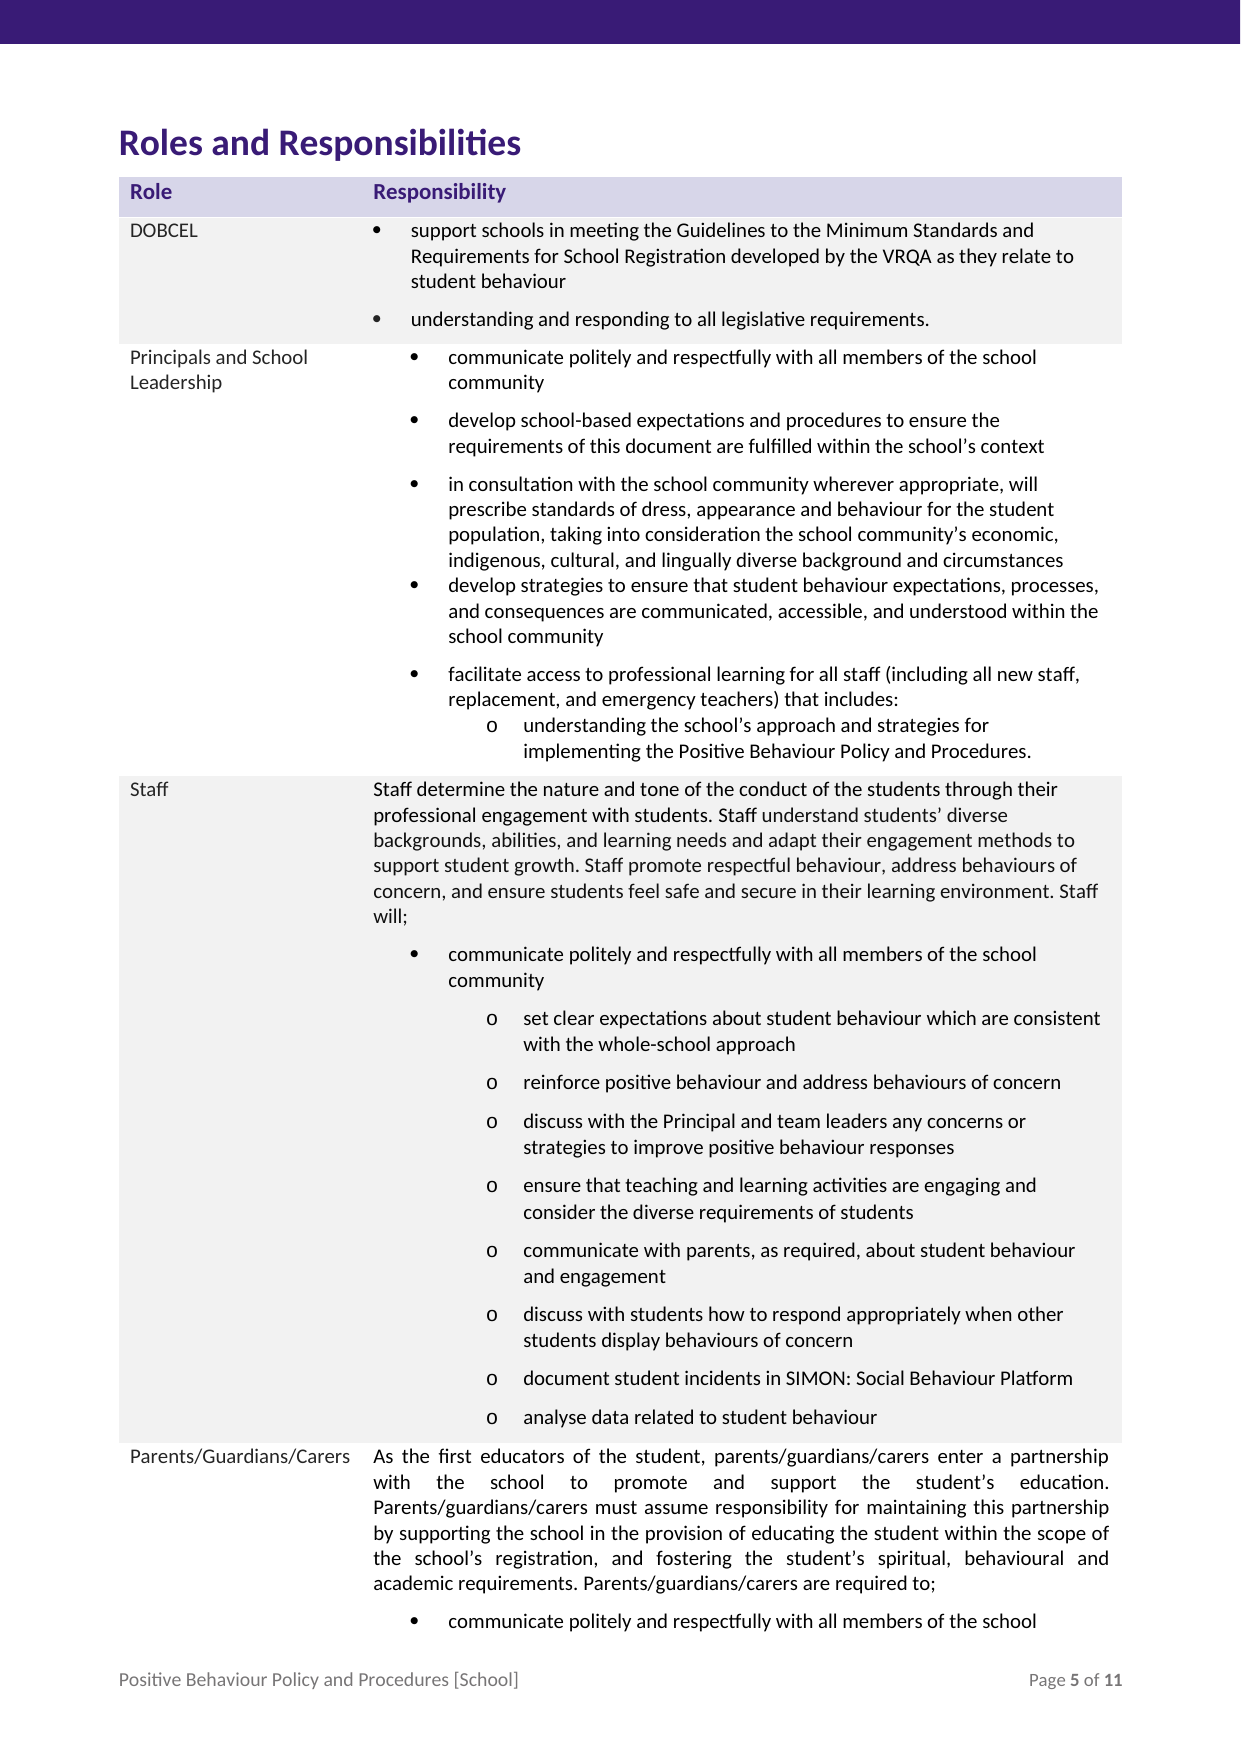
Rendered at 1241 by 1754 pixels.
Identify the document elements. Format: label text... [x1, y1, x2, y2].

table_cell Staff [119, 776, 362, 1443]
table_cell Staff determine the nature and tone of the conduct of the students through their professional engagement with students. Staff understand students’ diverse backgrounds, abilities, and learning needs and adapt their engagement methods to support student growth. Staff promote respectful behaviour, address behaviours of concern, and ensure students feel safe and secure in their learning environment. Staff will; communicate politely and respectfully with all members of the school community set clear expectations about student behaviour which are consistent with the whole-school approach reinforce positive behaviour and address behaviours of concern discuss with the Principal and team leaders any concerns or strategies to improve positive behaviour responses ensure that teaching and learning activities are engaging and consider the diverse requirements of students communicate with parents, as required, about student behaviour and engagement discuss with students how to respond appropriately when other students display behaviours of concern document student incidents in SIMON: Social Behaviour Platform analyse data related to student behaviour [362, 776, 1122, 1443]
table_cell DOBCEL [119, 218, 362, 344]
table_cell communicate politely and respectfully with all members of the school community develop school-based expectations and procedures to ensure the requirements of this document are fulfilled within the school’s context in consultation with the school community wherever appropriate, will prescribe standards of dress, appearance and behaviour for the student population, taking into consideration the school community’s economic, indigenous, cultural, and lingually diverse background and circumstances develop strategies to ensure that student behaviour expectations, processes, and consequences are communicated, accessible, and understood within the school community facilitate access to professional learning for all staff (including all new staff, replacement, and emergency teachers) that includes: understanding the school’s approach and strategies for implementing the Positive Behaviour Policy and Procedures. [362, 344, 1122, 776]
text Roles and Responsibilities [118, 118, 1122, 164]
table_header Responsibility [362, 177, 1122, 217]
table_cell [362, 1444, 1122, 1634]
table_header Role [119, 177, 362, 217]
table_cell support schools in meeting the Guidelines to the Minimum Standards and Requirements for School Registration developed by the VRQA as they relate to student behaviour understanding and responding to all legislative requirements. [362, 218, 1122, 344]
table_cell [119, 1444, 362, 1634]
table_cell Principals and School Leadership [119, 344, 362, 776]
